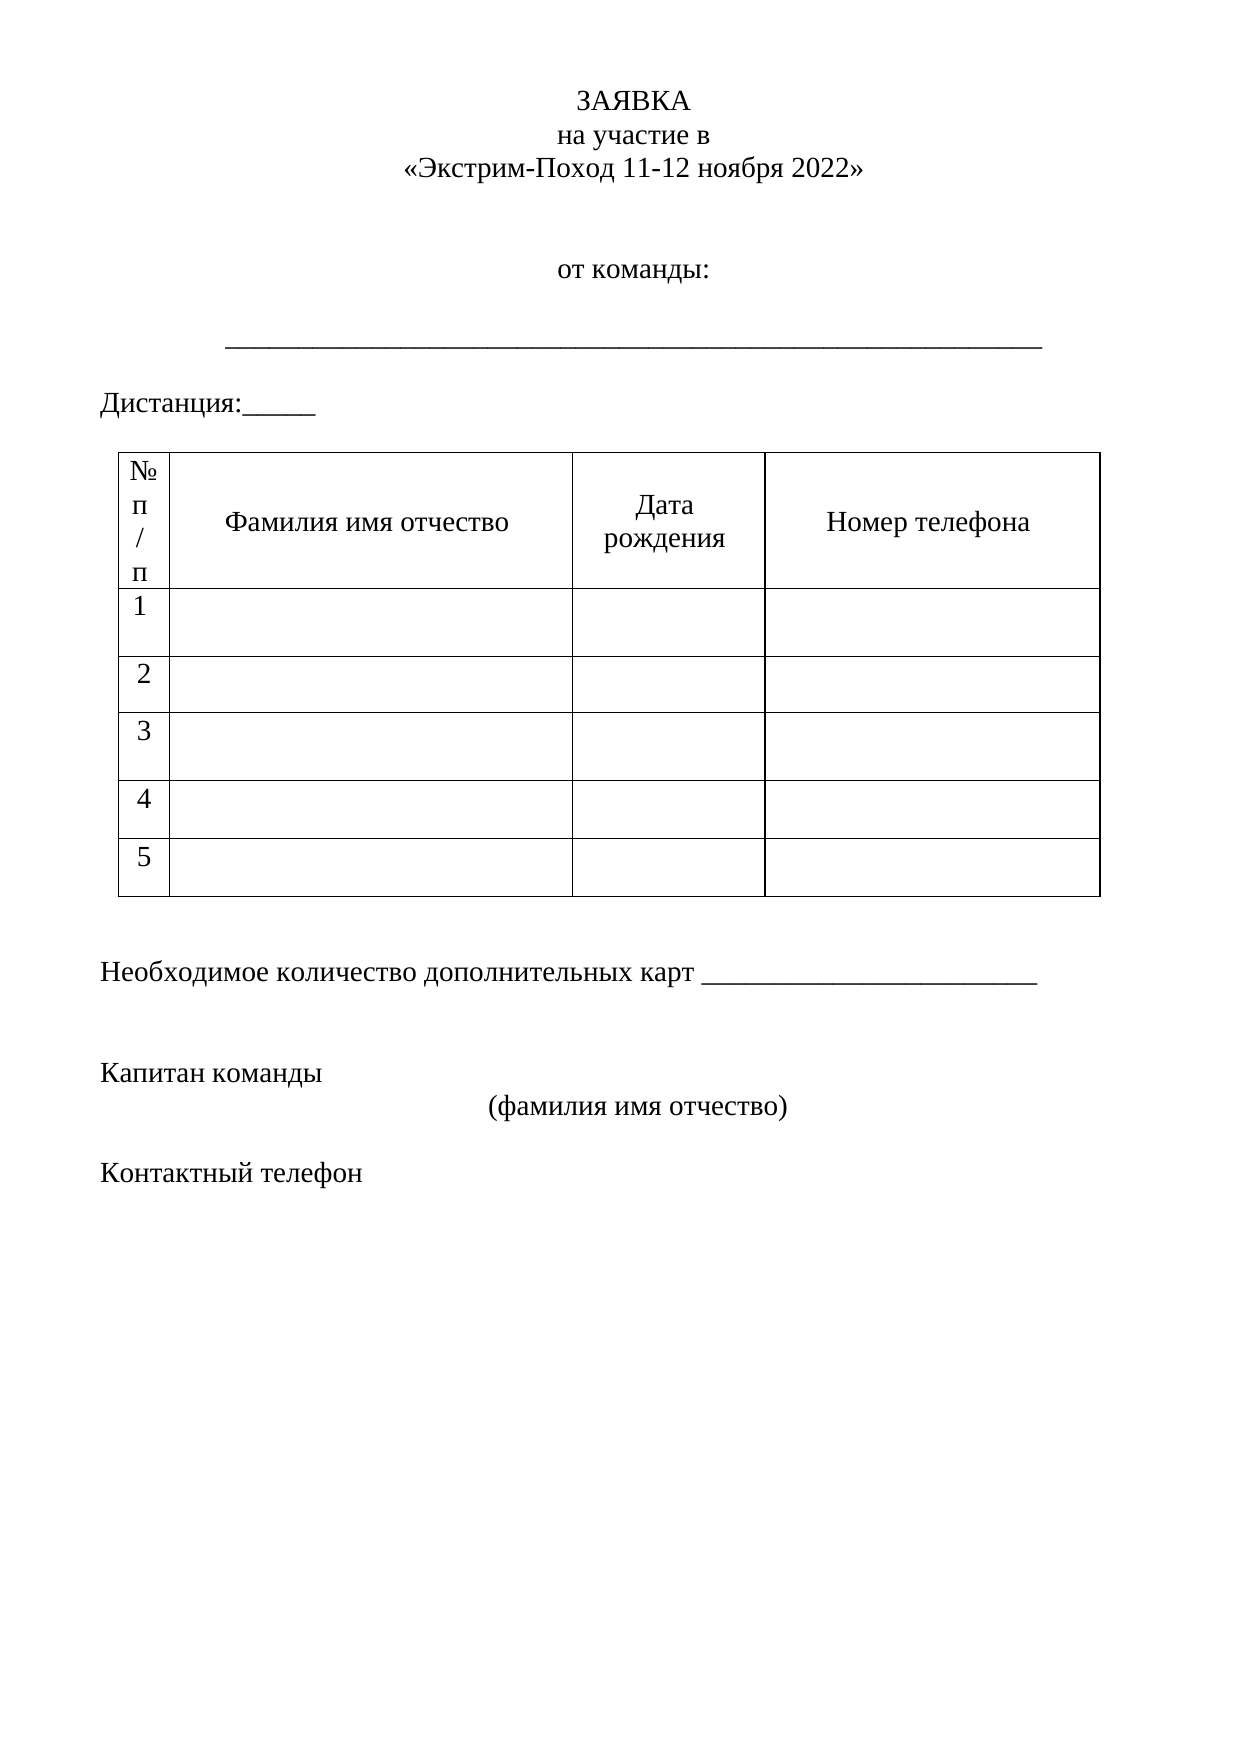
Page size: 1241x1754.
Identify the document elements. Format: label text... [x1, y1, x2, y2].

table_cell [573, 839, 764, 896]
table_header Фамилия имя отчество [170, 453, 572, 587]
table_cell [766, 781, 1099, 838]
table_cell [766, 713, 1099, 780]
text «Экстрим-Поход 11-12 ноября 2022» [100, 150, 1167, 184]
text от команды: [100, 251, 1167, 284]
table_cell [170, 839, 572, 896]
text Капитан команды [100, 1055, 1176, 1088]
table_cell [766, 839, 1099, 896]
text на участие в [100, 117, 1167, 150]
table_cell 3 [119, 713, 169, 780]
table_cell 2 [119, 657, 169, 712]
text ________________________________________________________ [100, 318, 1167, 352]
text Необходимое количество дополнительных карт _______________________ [100, 954, 1176, 988]
table_cell [573, 713, 764, 780]
text Заявка [100, 83, 1167, 117]
text (фамилия имя отчество) [100, 1088, 1176, 1122]
table_cell [766, 589, 1099, 656]
table_cell [766, 657, 1099, 712]
table_cell [170, 589, 572, 656]
table_cell 5 [119, 839, 169, 896]
text Контактный телефон [100, 1156, 1176, 1189]
table_header № п/п [119, 453, 169, 587]
table_cell 1 [119, 589, 169, 656]
table_cell [170, 781, 572, 838]
text Дистанция:_____ [100, 385, 1167, 419]
table_header Дата рождения [573, 453, 764, 587]
table_cell [170, 657, 572, 712]
table_cell [573, 657, 764, 712]
table_cell [170, 713, 572, 780]
table_cell [573, 589, 764, 656]
table_cell [573, 781, 764, 838]
table_header Номер телефона [766, 453, 1099, 587]
table_cell 4 [119, 781, 169, 838]
